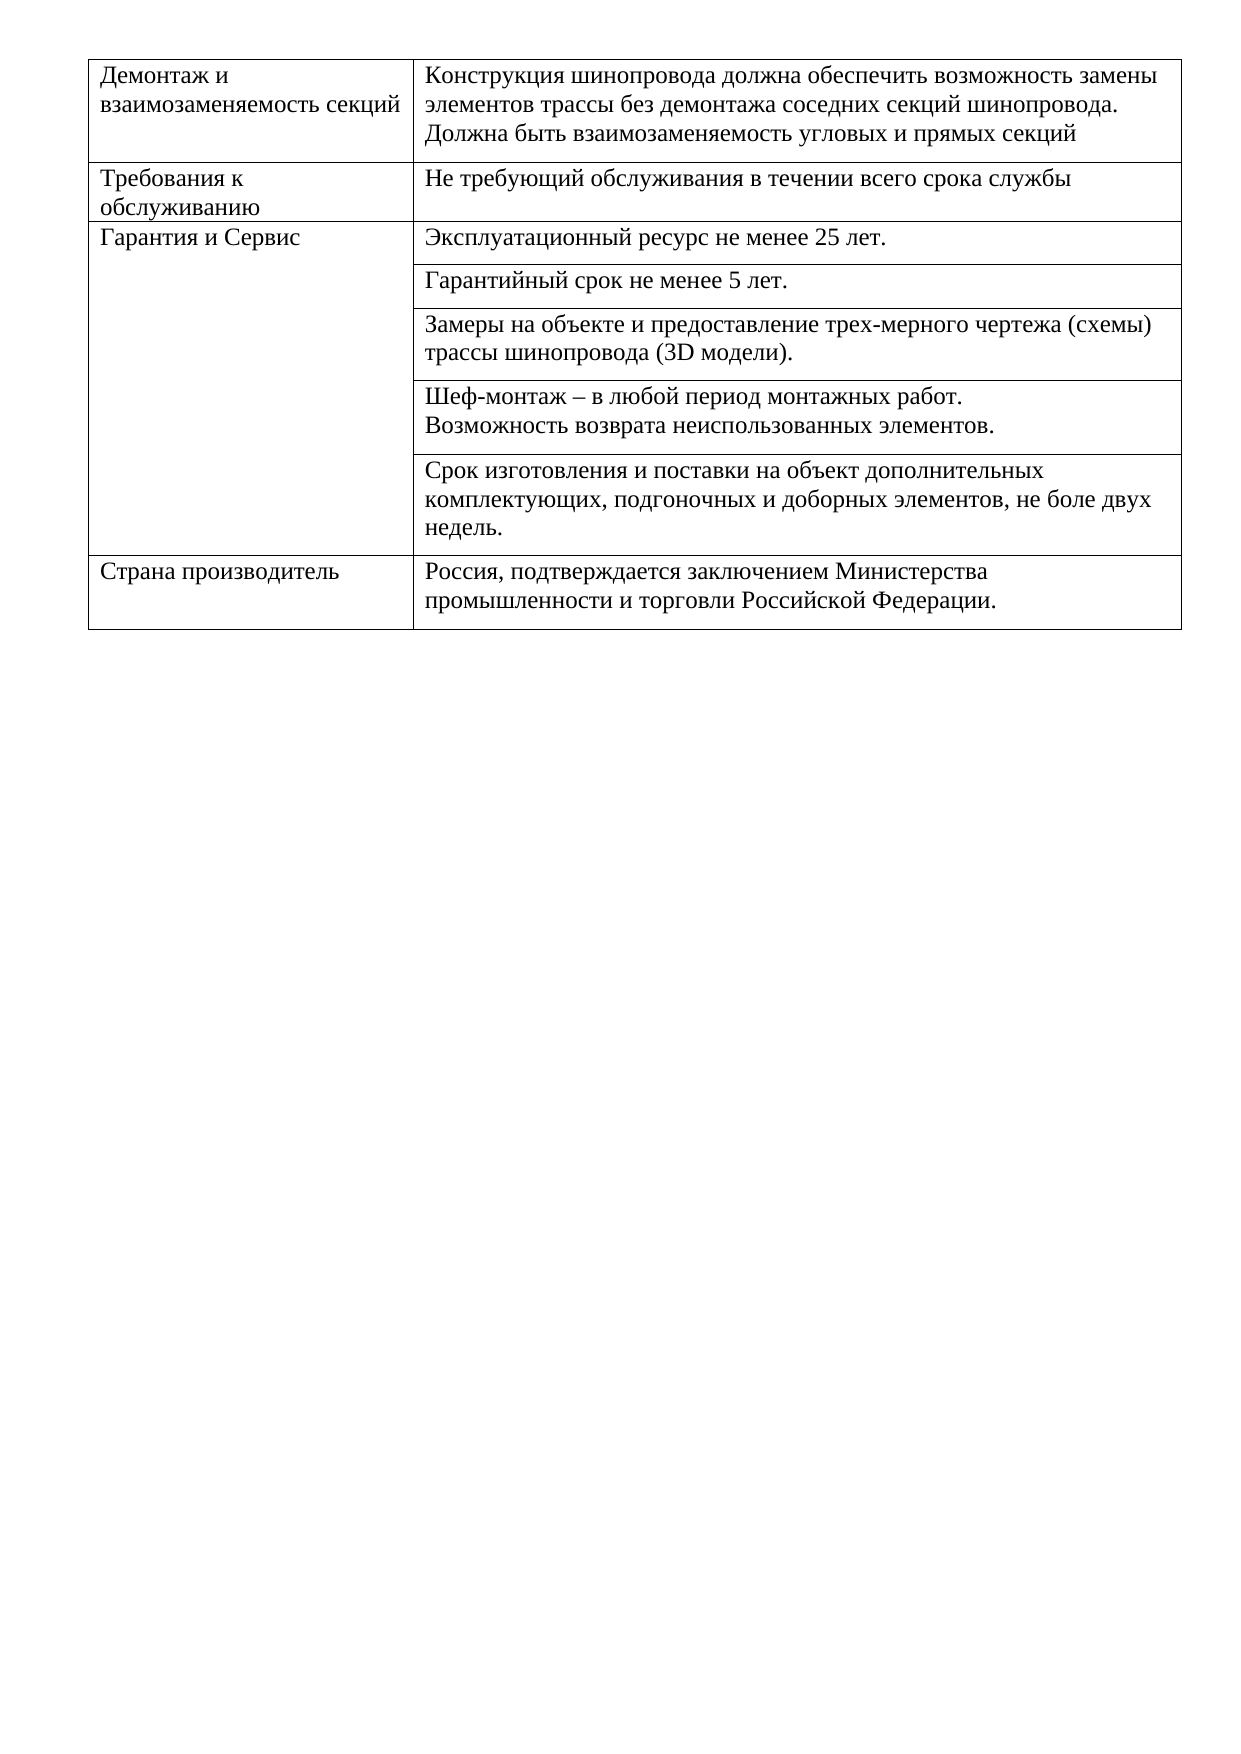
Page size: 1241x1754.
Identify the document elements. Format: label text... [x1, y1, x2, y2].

table_cell Шеф-монтаж – в любой период монтажных работ. Возможность возврата неиспользованных элементов. [414, 381, 1181, 454]
table_cell Демонтаж и взаимозаменяемость секций [89, 60, 413, 162]
table_cell Требования к обслуживанию [89, 163, 413, 221]
table_cell Конструкция шинопровода должна обеспечить возможность замены элементов трассы без демонтажа соседних секций шинопровода. Должна быть взаимозаменяемость угловых и прямых секций [414, 60, 1181, 162]
table_cell Срок изготовления и поставки на объект дополнительных комплектующих, подгоночных и доборных элементов, не боле двух недель. [414, 455, 1181, 555]
table_cell Россия, подтверждается заключением Министерства промышленности и торговли Российской Федерации. [414, 556, 1181, 628]
table_cell Эксплуатационный ресурс не менее 25 лет. [414, 222, 1181, 264]
table_cell Гарантия и Сервис [89, 222, 413, 555]
table_cell Гарантийный срок не менее 5 лет. [414, 265, 1181, 308]
table_cell Страна производитель [89, 556, 413, 628]
table_cell Не требующий обслуживания в течении всего срока службы [414, 163, 1181, 221]
table_cell Замеры на объекте и предоставление трех-мерного чертежа (схемы) трассы шинопровода (3D модели). [414, 309, 1181, 380]
